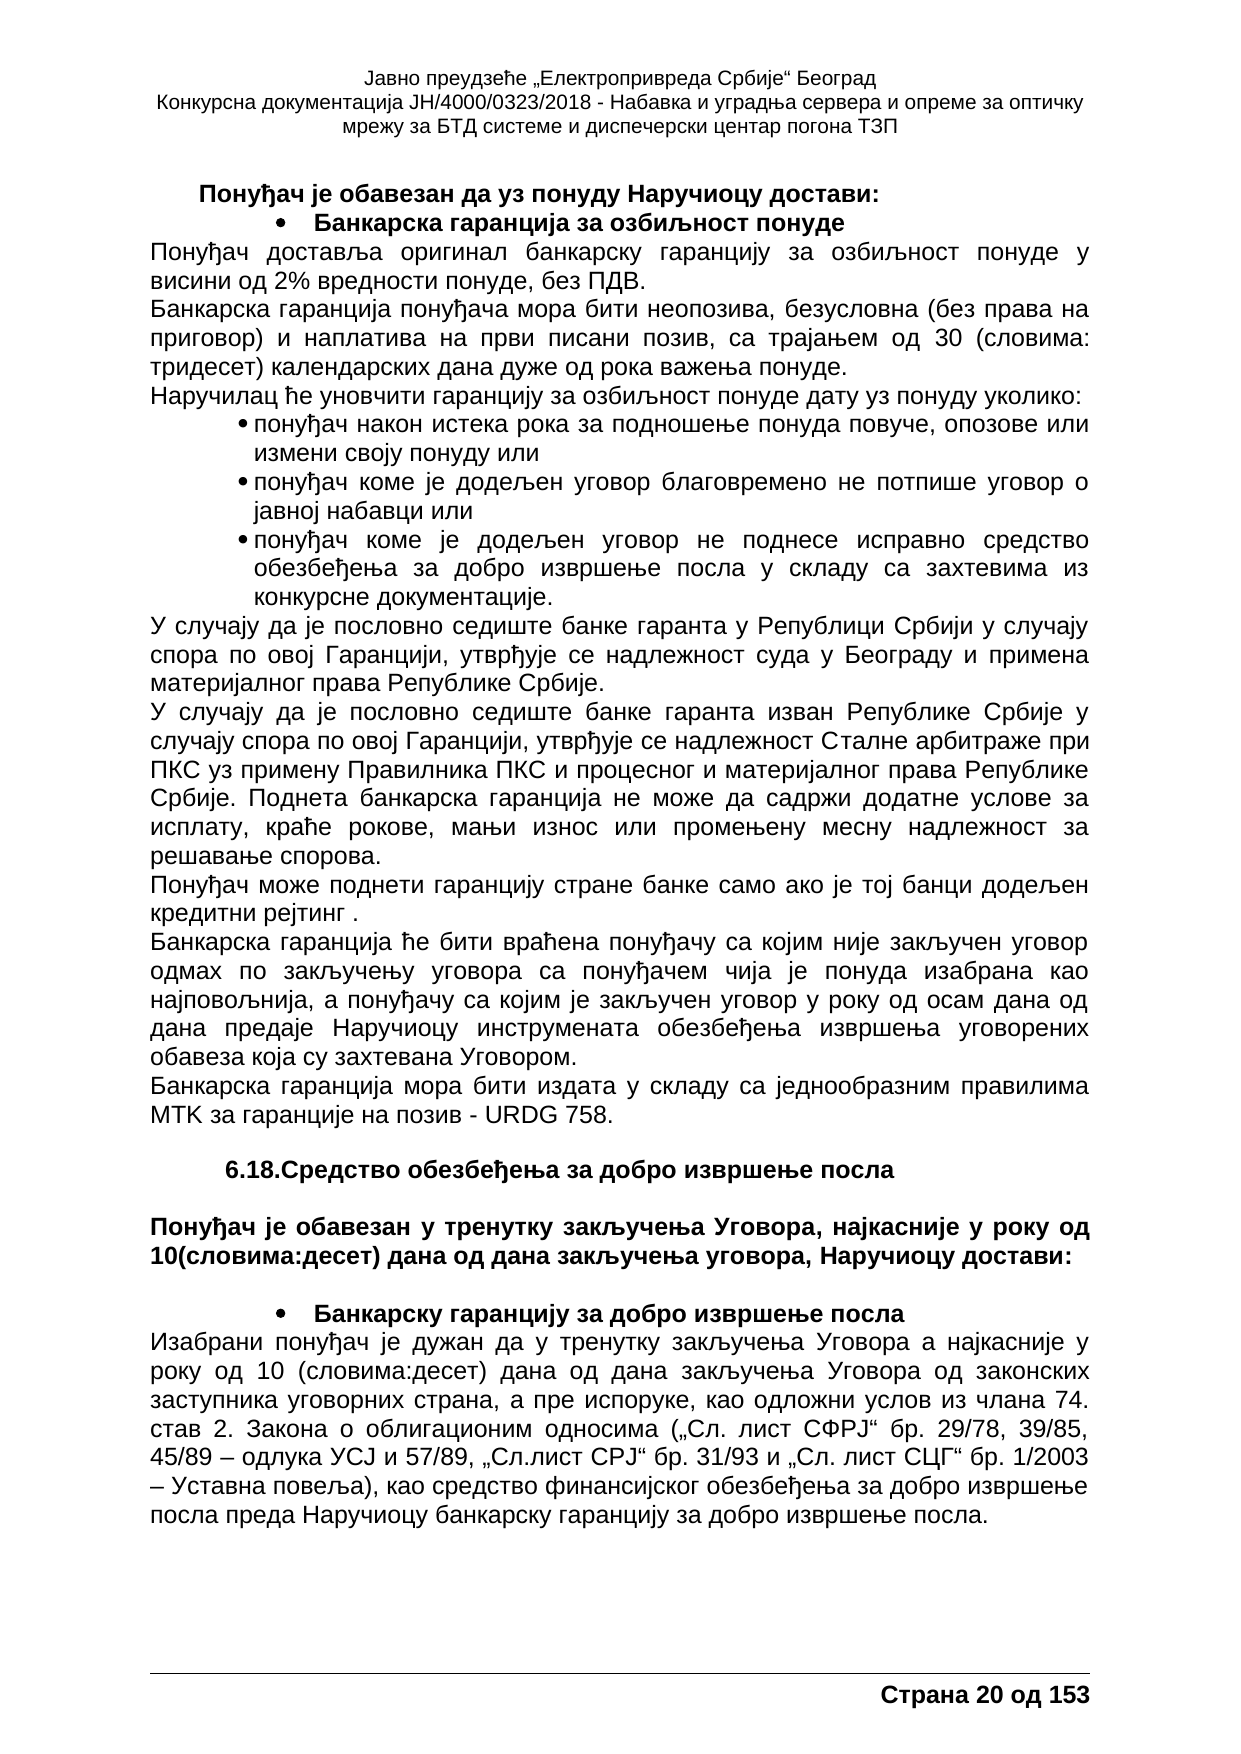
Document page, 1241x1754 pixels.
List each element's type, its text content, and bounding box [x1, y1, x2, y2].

text Понуђач доставља оригинал банкарску гаранцију за озбиљност понуде у висини од 2% вредности понудe, без ПДВ. [150, 237, 1090, 294]
list Понуђач је обавезан у тренутку закључења Уговора, најкасније у року од 10(словима:десет) дана од дана закључења уговора, Наручиоцу достави: [150, 1212, 1090, 1270]
text Наручилац ће уновчити гаранцију за озбиљност понуде дату уз понуду уколико: [150, 381, 1090, 409]
list понуђач коме је додељен уговор не поднесе исправно средство обезбеђења за добро извршење посла у складу са захтевима из конкурсне документације. [239, 524, 1090, 611]
list 6.18.Средство обезбеђења за добро извршење посла [225, 1155, 1090, 1183]
list Банкарска гаранција за озбиљност понуде [276, 208, 1090, 237]
list понуђач коме је додељен уговор благовремено не потпише уговор о јавној набавци или [239, 467, 1090, 524]
text Банкарска гаранција ће бити враћена понуђачу са којим није закључен уговор одмах по закључењу уговора са понуђачем чија је понуда изабрана као најповољнија, а понуђачу са којим је закључен уговор у року од осам дана од дана предаје Наручиоцу инструмената обезбеђења извршења уговорених обавеза која су захтевана Уговором. [150, 927, 1090, 1071]
list понуђач након истека рока за подношење понуда повуче, опозове или измени своју понуду или [239, 409, 1090, 467]
list Банкарску гаранцију за добро извршење посла [276, 1298, 1090, 1327]
text Изабрани понуђач је дужан да у тренутку закључења Уговора а најкасније у року од 10 (словима:десет) дана од дана закључења Уговора од законских заступника уговорних страна, а пре испоруке, као одложни услов из члана 74. став 2. Закона о облигационим односима („Сл. лист СФРЈ“ бр. 29/78, 39/85, 45/89 – одлука УСЈ и 57/89, „Сл.лист СРЈ“ бр. 31/93 и „Сл. лист СЦГ“ бр. 1/2003 – Уставна повеља), као средство финансијског обезбеђења за добро извршење посла преда Наручиоцу банкарску гаранцију за добро извршење посла. [150, 1327, 1090, 1529]
text Понуђач може поднети гаранцију стране банке само ако је тој банци додељен кредитни рејтинг . [150, 870, 1090, 927]
text Банкарска гаранција мора бити издата у складу са једнообразним правилима MTK за гаранције на позив - URDG 758. [150, 1071, 1090, 1128]
text У случају да је пословно седиште банке гаранта изван Републике Србије у случају спора по овој Гаранцији, утврђује се надлежност Сталне арбитраже при ПКС уз примену Правилника ПКС и процесног и материјалног права Републике Србије. Поднета банкарска гаранција не може да садржи додатне услове за исплату, краће рокове, мањи износ или промењену месну надлежност за решавање спорова. [150, 697, 1090, 870]
list Понуђач је обавезан да уз понуду Наручиоцу достави: [150, 179, 1090, 208]
text У случају да је пословно седиште банке гаранта у Републици Србији у случају спора по овој Гаранцији, утврђује се надлежност суда у Београду и примена материјалног права Републике Србије. [150, 611, 1090, 697]
text Банкарскa гаранцијa понуђача мора бити неопозива, безусловна (без права на приговор) и наплатива на први писани позив, са трајањем од 30 (словима: тридесет) календарских дана дуже од рока важења понуде. [150, 294, 1090, 381]
